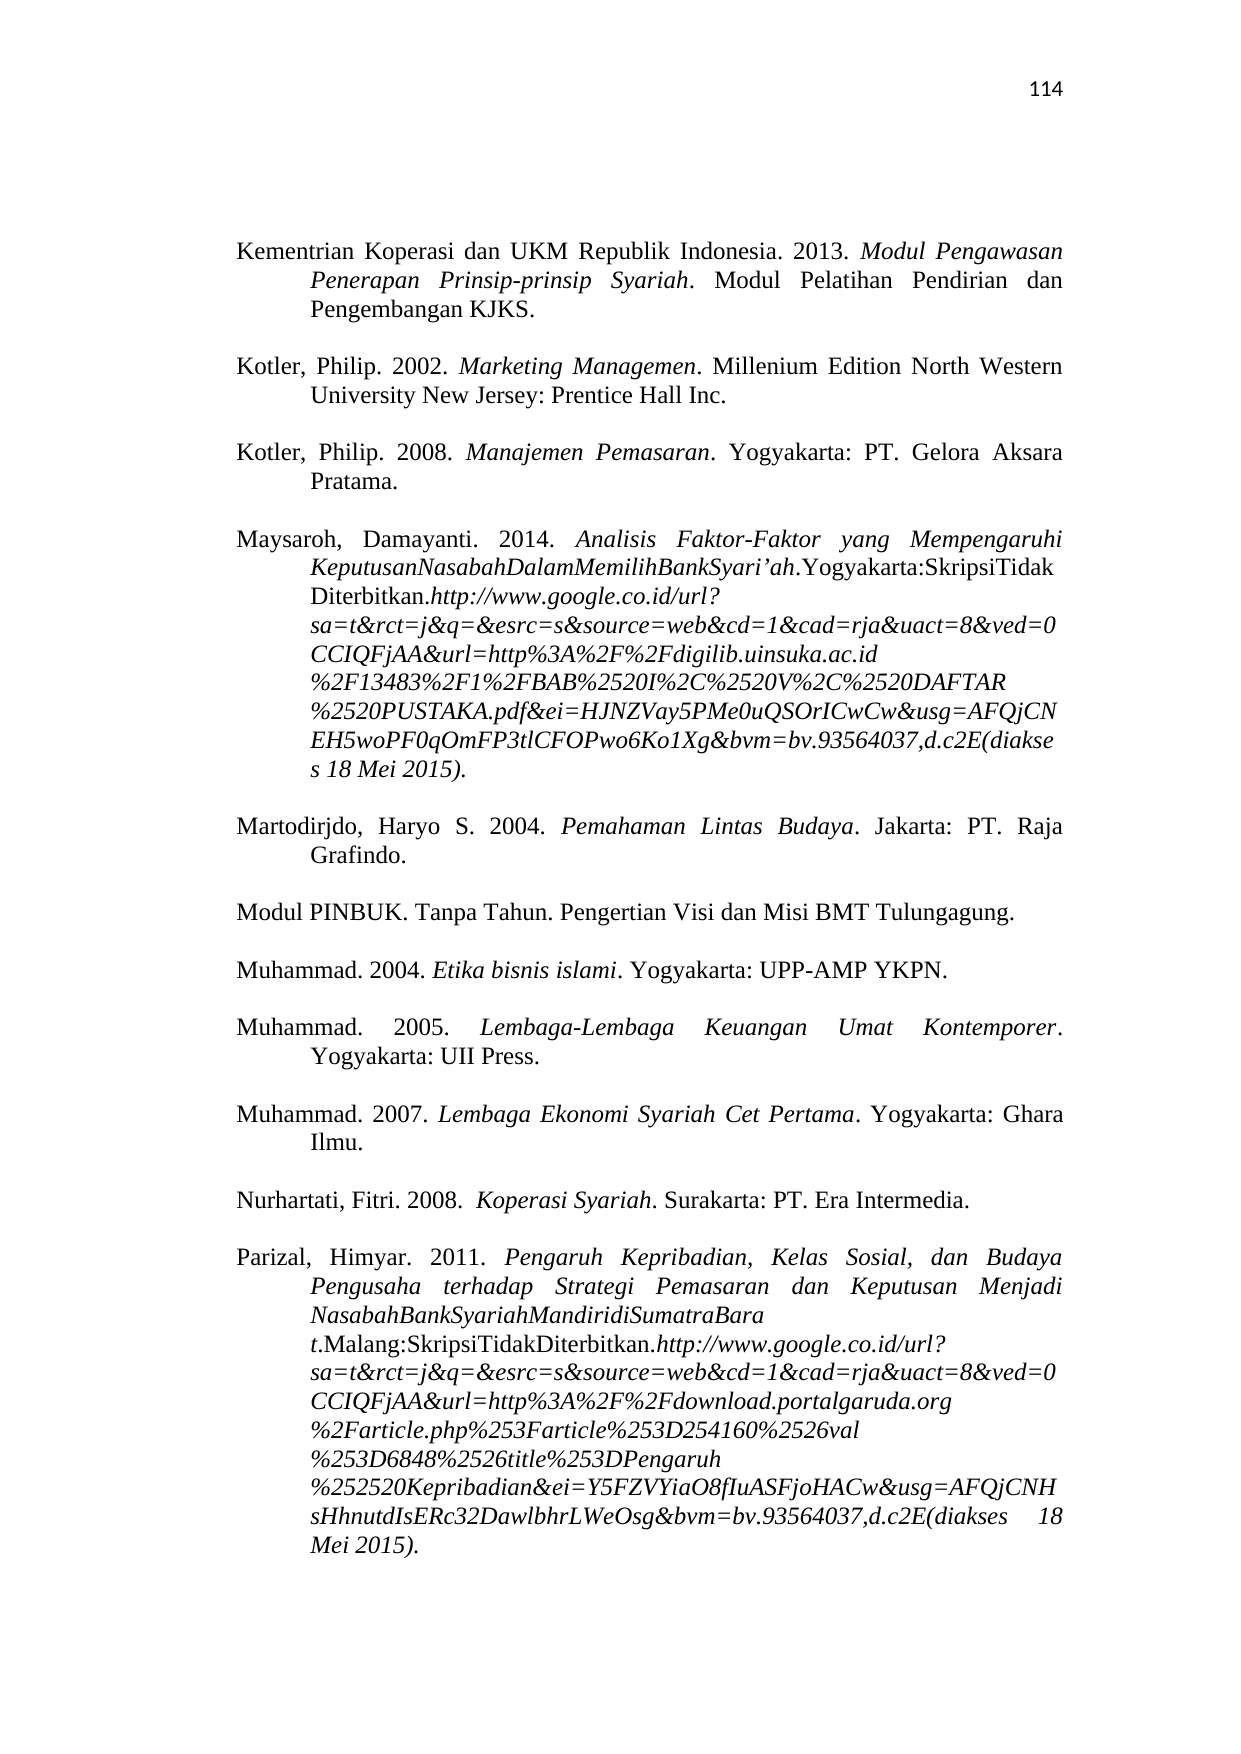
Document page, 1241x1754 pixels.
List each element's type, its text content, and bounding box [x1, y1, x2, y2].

text Martodirjdo, Haryo S. 2004. Pemahaman Lintas Budaya. Jakarta: PT. Raja Grafindo. [236, 811, 1063, 869]
text Kementrian Koperasi dan UKM Republik Indonesia. 2013. Modul Pengawasan Penerapan Prinsip-prinsip Syariah. Modul Pelatihan Pendirian dan Pengembangan KJKS. [236, 236, 1063, 322]
text Parizal, Himyar. 2011. Pengaruh Kepribadian, Kelas Sosial, dan Budaya Pengusaha terhadap Strategi Pemasaran dan Keputusan Menjadi NasabahBankSyariahMandiridiSumatraBarat.Malang:SkripsiTidakDiterbitkan.http://www.google.co.id/url?sa=t&rct=j&q=&esrc=s&source=web&cd=1&cad=rja&uact=8&ved=0CCIQFjAA&url=http%3A%2F%2Fdownload.portalgaruda.org%2Farticle.php%253Farticle%253D254160%2526val%253D6848%2526title%253DPengaruh%252520Kepribadian&ei=Y5FZVYiaO8fIuASFjoHACw&usg=AFQjCNHsHhnutdIsERc32DawlbhrLWeOsg&bvm=bv.93564037,d.c2E(diakses 18 Mei 2015). [236, 1242, 1063, 1559]
text Maysaroh, Damayanti. 2014. Analisis Faktor-Faktor yang Mempengaruhi KeputusanNasabahDalamMemilihBankSyari’ah.Yogyakarta:SkripsiTidak Diterbitkan.http://www.google.co.id/url?sa=t&rct=j&q=&esrc=s&source=web&cd=1&cad=rja&uact=8&ved=0CCIQFjAA&url=http%3A%2F%2Fdigilib.uinsuka.ac.id%2F13483%2F1%2FBAB%2520I%2C%2520V%2C%2520DAFTAR%2520PUSTAKA.pdf&ei=HJNZVay5PMe0uQSOrICwCw&usg=AFQjCNEH5woPF0qOmFP3tlCFOPwo6Ko1Xg&bvm=bv.93564037,d.c2E(diakses 18 Mei 2015). [236, 524, 1063, 782]
text Modul PINBUK. Tanpa Tahun. Pengertian Visi dan Misi BMT Tulungagung. [236, 897, 1063, 926]
text Kotler, Philip. 2002. Marketing Managemen. Millenium Edition North Western University New Jersey: Prentice Hall Inc. [236, 351, 1063, 409]
text Nurhartati, Fitri. 2008. Koperasi Syariah. Surakarta: PT. Era Intermedia. [236, 1185, 1063, 1214]
text Kotler, Philip. 2008. Manajemen Pemasaran. Yogyakarta: PT. Gelora Aksara Pratama. [236, 437, 1063, 495]
text Muhammad. 2007. Lembaga Ekonomi Syariah Cet Pertama. Yogyakarta: Ghara Ilmu. [236, 1099, 1064, 1156]
text Muhammad. 2004. Etika bisnis islami. Yogyakarta: UPP-AMP YKPN. [236, 955, 1063, 984]
text Muhammad. 2005. Lembaga-Lembaga Keuangan Umat Kontemporer. Yogyakarta: UII Press. [236, 1012, 1063, 1070]
